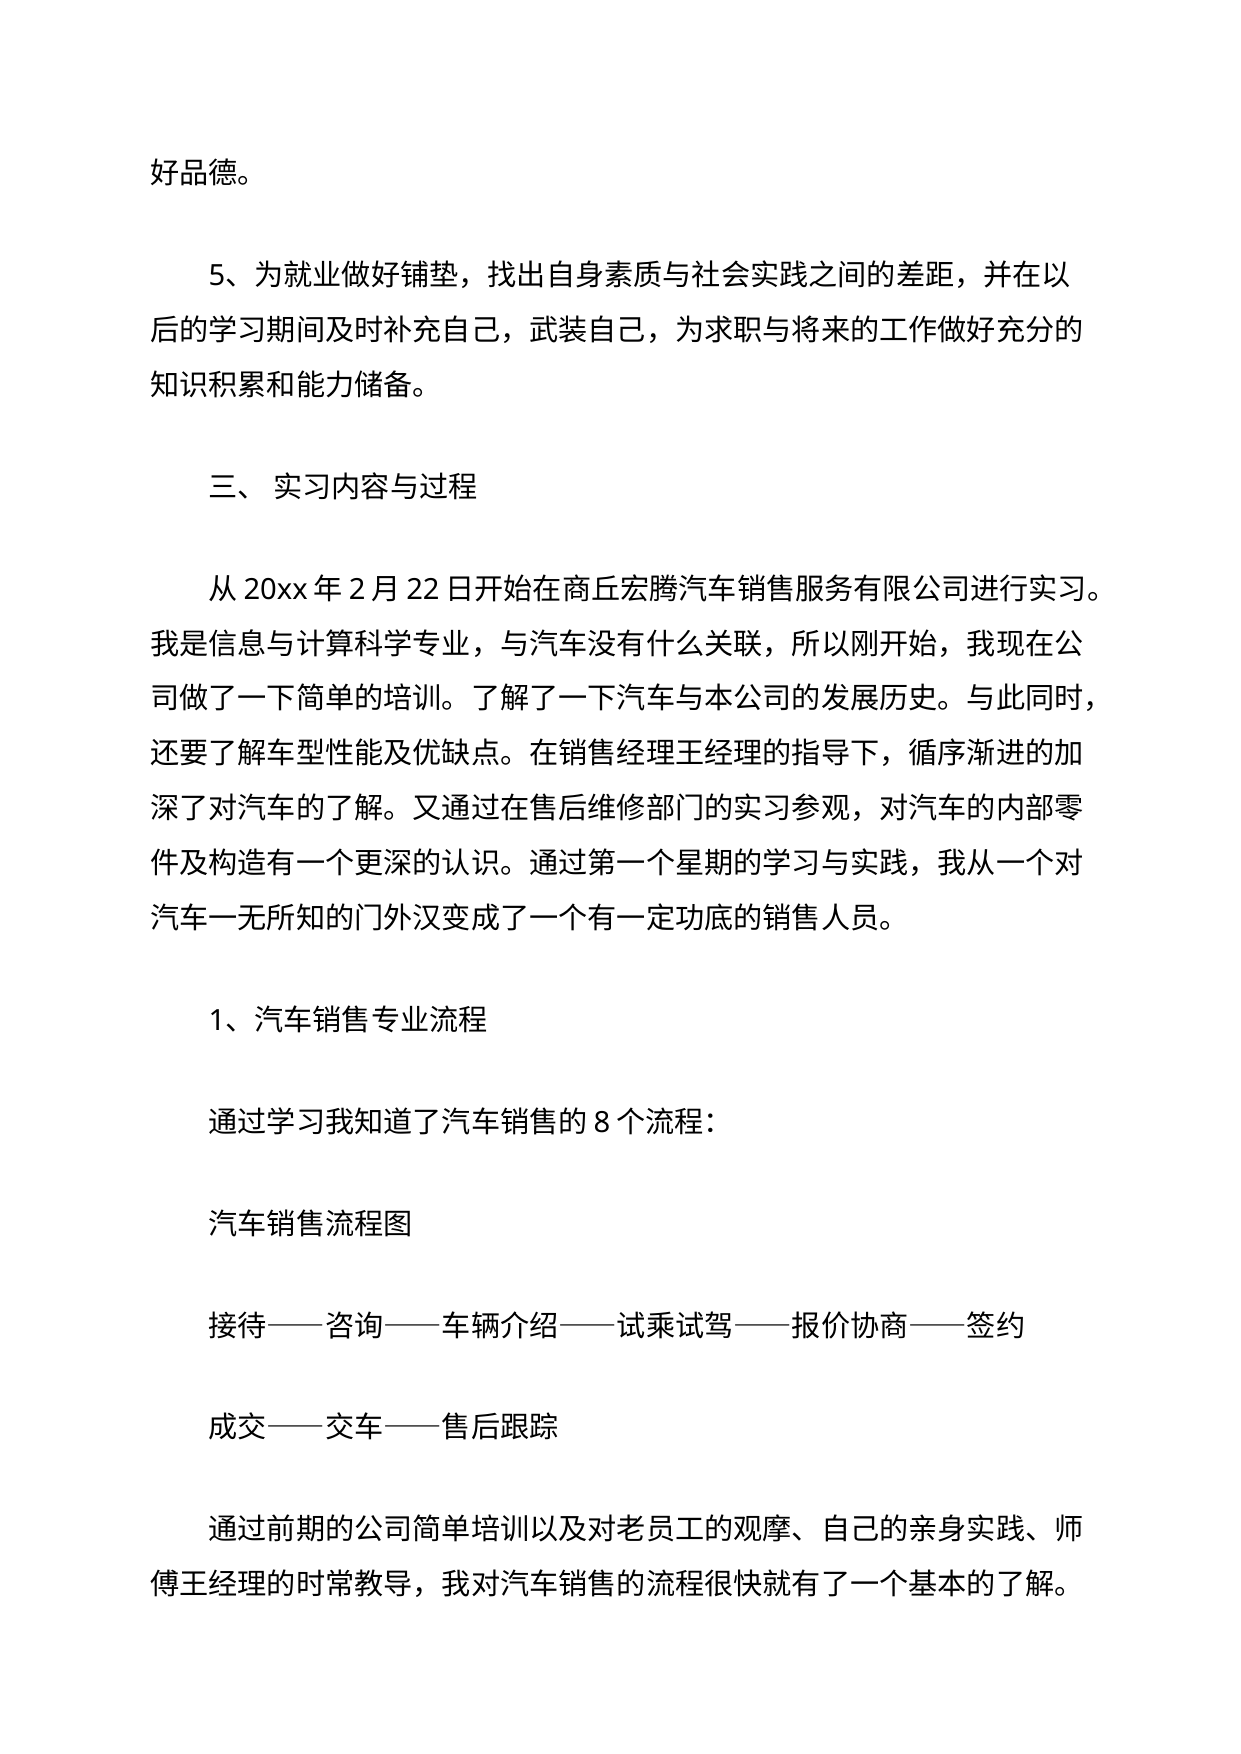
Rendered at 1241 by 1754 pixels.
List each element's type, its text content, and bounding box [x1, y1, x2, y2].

text 三、 实习内容与过程 [150, 463, 1090, 506]
text 接待——咨询——车辆介绍——试乘试驾——报价协商——签约 [150, 1302, 1090, 1344]
text 汽车销售流程图 [150, 1200, 1090, 1243]
text 从20xx年2月22日开始在商丘宏腾汽车销售服务有限公司进行实习。我是信息与计算科学专业，与汽车没有什么关联，所以刚开始，我现在公司做了一下简单的培训。了解了一下汽车与本公司的发展历史。与此同时，还要了解车型性能及优缺点。在销售经理王经理的指导下，循序渐进的加深了对汽车的了解。又通过在售后维修部门的实习参观，对汽车的内部零件及构造有一个更深的认识。通过第一个星期的学习与实践，我从一个对汽车一无所知的门外汉变成了一个有一定功底的销售人员。 [150, 565, 1090, 937]
text 通过学习我知道了汽车销售的8个流程： [150, 1098, 1090, 1141]
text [150, 1506, 1090, 1603]
text 5、为就业做好铺垫，找出自身素质与社会实践之间的差距，并在以后的学习期间及时补充自己，武装自己，为求职与将来的工作做好充分的知识积累和能力储备。 [150, 252, 1090, 404]
text 成交——交车——售后跟踪 [150, 1404, 1090, 1446]
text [150, 150, 1090, 192]
text 1、汽车销售专业流程 [150, 996, 1090, 1039]
